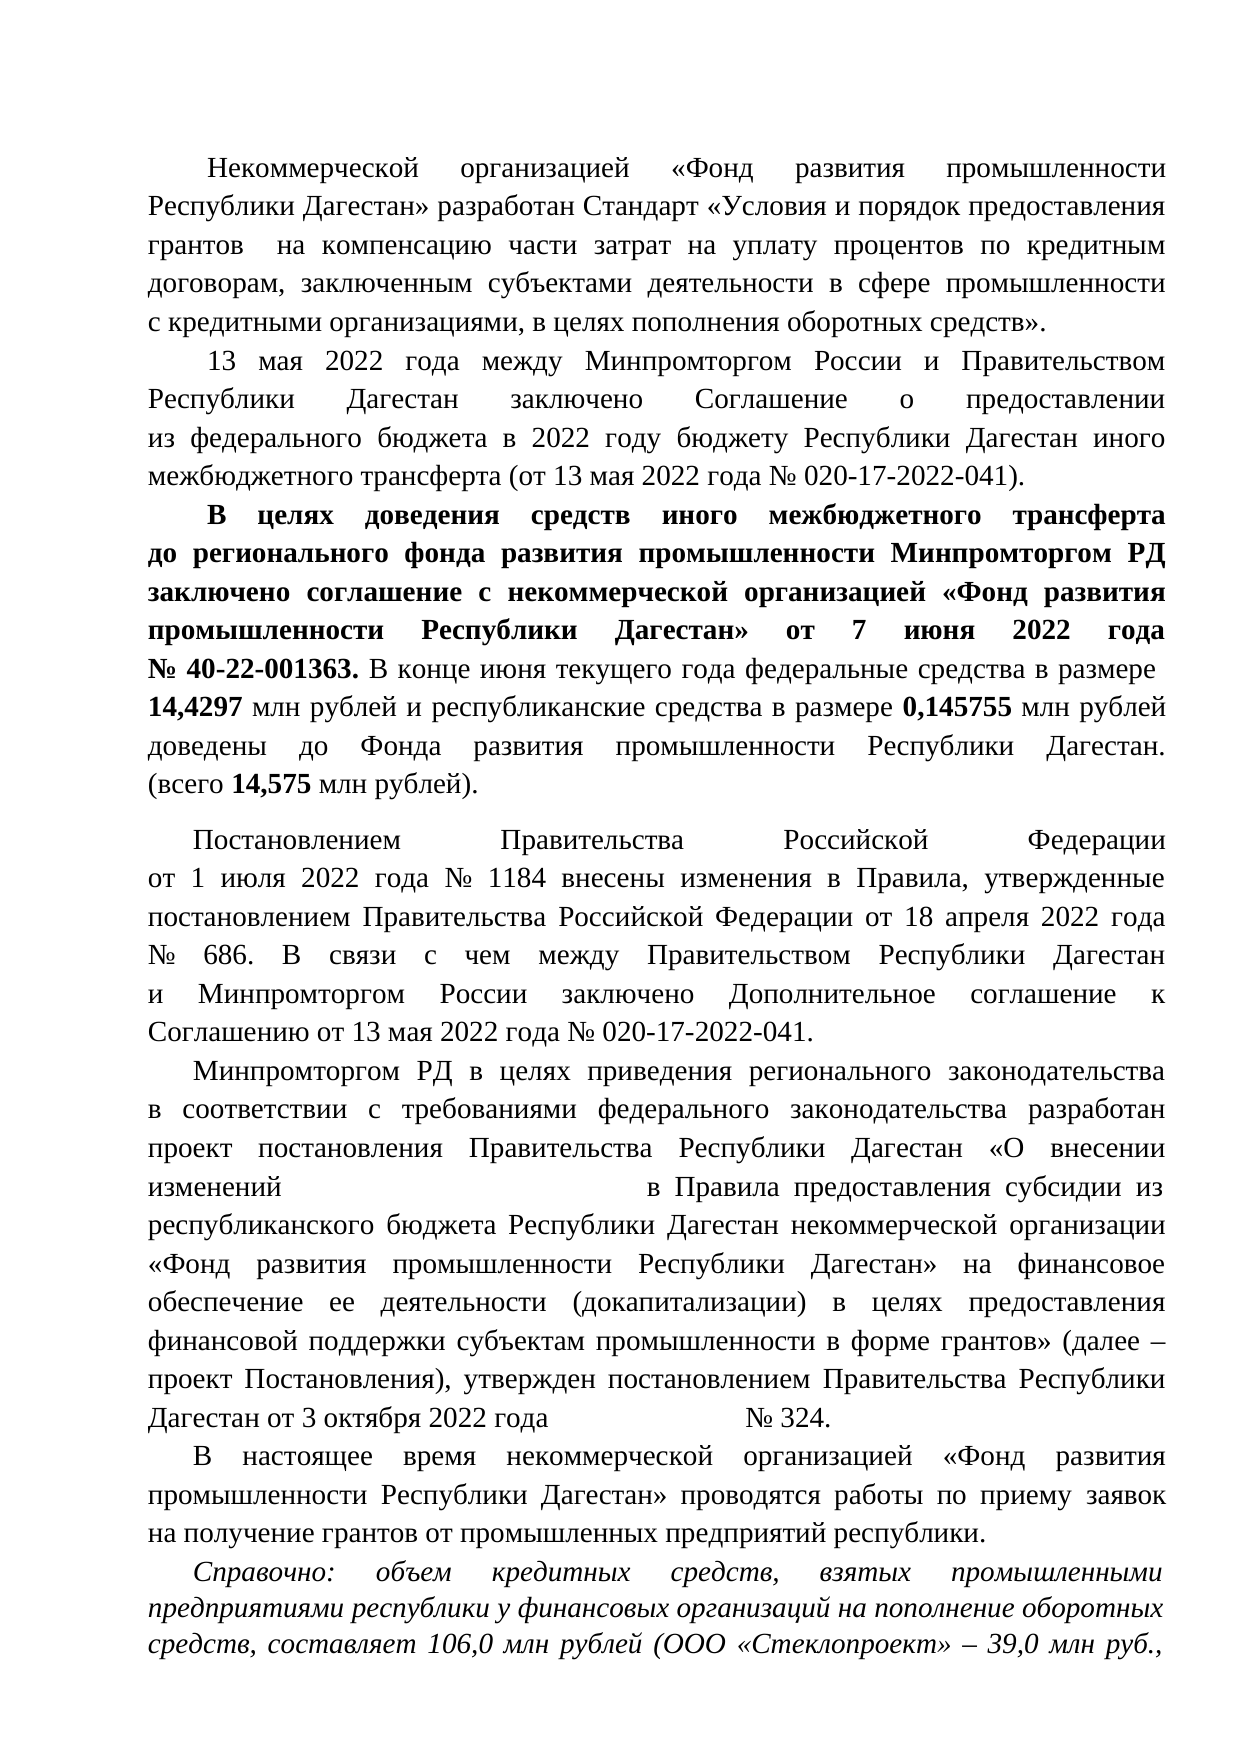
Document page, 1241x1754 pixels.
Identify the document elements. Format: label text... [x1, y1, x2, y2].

text Некоммерческой организацией «Фонд развития промышленности Республики Дагестан» разработан Стандарт «Условия и порядок предоставления грантов на компенсацию части затрат на уплату процентов по кредитным договорам, заключенным субъектами деятельности в сфере промышленности с кредитными организациями, в целях пополнения оборотных средств». [148, 150, 1166, 338]
text В целях доведения средств иного межбюджетного трансферта до регионального фонда развития промышленности Минпромторгом РД заключено соглашение с некоммерческой организацией «Фонд развития промышленности Республики Дагестан» от 7 июня 2022 года № 40-22-001363. В конце июня текущего года федеральные средства в размере 14,4297 млн рублей и республиканские средства в размере 0,145755 млн рублей доведены до Фонда развития промышленности Республики Дагестан. (всего 14,575 млн рублей). [148, 497, 1166, 728]
text В настоящее время некоммерческой организацией «Фонд развития промышленности Республики Дагестан» проводятся работы по приему заявок на получение грантов от промышленных предприятий республики. [148, 1438, 1166, 1549]
text 13 мая 2022 года между Минпромторгом России и Правительством Республики Дагестан заключено Соглашение о предоставлении из федерального бюджета в 2022 году бюджету Республики Дагестан иного межбюджетного трансферта (от 13 мая 2022 года № 020-17-2022-041). [148, 343, 1166, 492]
text Минпромторгом РД в целях приведения регионального законодательства в соответствии с требованиями федерального законодательства разработан проект постановления Правительства Республики Дагестан «О внесении изменений в Правила предоставления субсидии из республиканского бюджета Республики Дагестан некоммерческой организации «Фонд развития промышленности Республики Дагестан» на финансовое обеспечение ее деятельности (докапитализации) в целях предоставления финансовой поддержки субъектам промышленности в форме грантов» (далее – проект Постановления), утвержден постановлением Правительства Республики Дагестан от 3 октября 2022 года № 324. [148, 1053, 1166, 1433]
text В целях доведения средств иного межбюджетного трансферта до регионального фонда развития промышленности Минпромторгом РД заключено соглашение с некоммерческой организацией «Фонд развития промышленности Республики Дагестан» от 7 июня 2022 года № 40-22-001363. В конце июня текущего года федеральные средства в размере 14,4297 млн рублей и республиканские средства в размере 0,145755 млн рублей доведены до Фонда развития промышленности Республики Дагестан. (всего 14,575 млн рублей). [148, 762, 1166, 800]
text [148, 1554, 1166, 1660]
text Постановлением Правительства Российской Федерации от 1 июля 2022 года № 1184 внесены изменения в Правила, утвержденные постановлением Правительства Российской Федерации от 18 апреля 2022 года № 686. В связи с чем между Правительством Республики Дагестан и Минпромторгом России заключено Дополнительное соглашение к Соглашению от 13 мая 2022 года № 020-17-2022-041. [148, 822, 1166, 1048]
